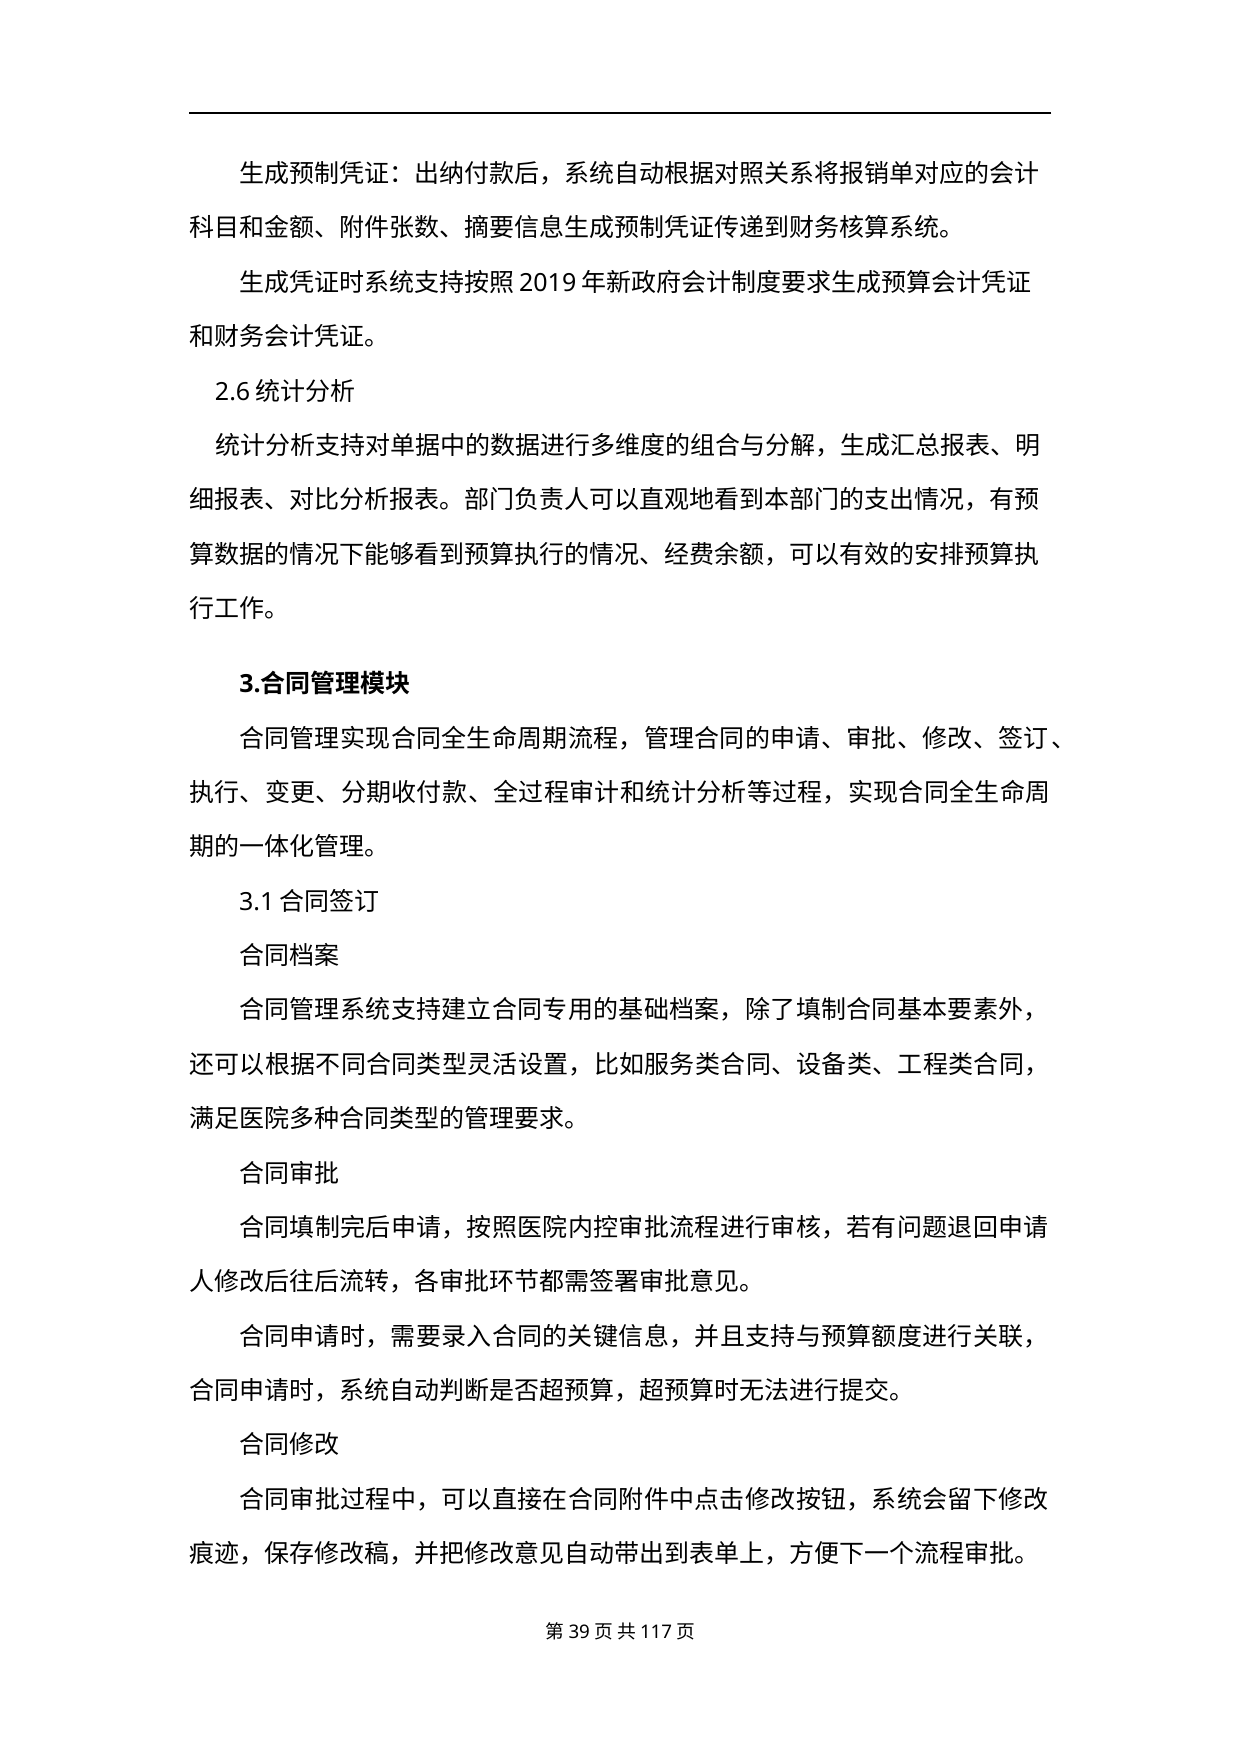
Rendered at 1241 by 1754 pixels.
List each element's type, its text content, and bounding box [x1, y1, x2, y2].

text 合同管理实现合同全生命周期流程，管理合同的申请、审批、修改、签订、执行、变更、分期收付款、全过程审计和统计分析等过程，实现合同全生命周期的一体化管理。 [189, 718, 1051, 863]
text 合同申请时，需要录入合同的关键信息，并且支持与预算额度进行关联，合同申请时，系统自动判断是否超预算，超预算时无法进行提交。 [189, 1316, 1051, 1407]
text 合同档案 [189, 936, 1051, 972]
text 合同修改 [189, 1425, 1051, 1461]
text 合同管理系统支持建立合同专用的基础档案，除了填制合同基本要素外，还可以根据不同合同类型灵活设置，比如服务类合同、设备类、工程类合同，满足医院多种合同类型的管理要求。 [189, 990, 1051, 1135]
text 合同填制完后申请，按照医院内控审批流程进行审核，若有问题退回申请人修改后往后流转，各审批环节都需签署审批意见。 [189, 1207, 1051, 1298]
text 3.1合同签订 [189, 881, 1051, 917]
text 合同审批 [189, 1153, 1051, 1189]
text 合同审批过程中，可以直接在合同附件中点击修改按钮，系统会留下修改痕迹，保存修改稿，并把修改意见自动带出到表单上，方便下一个流程审批。 [189, 1479, 1051, 1570]
list 生成凭证时系统支持按照2019年新政府会计制度要求生成预算会计凭证和财务会计凭证。 2.6统计分析 统计分析支持对单据中的数据进行多维度的组合与分解，生成汇总报表、明细报表、对比分析报表。部门负责人可以直观地看到本部门的支出情况，有预算数据的情况下能够看到预算执行的情况、经费余额，可以有效的安排预算执行工作。 [189, 262, 1051, 625]
list 生成预制凭证：出纳付款后，系统自动根据对照关系将报销单对应的会计科目和金额、附件张数、摘要信息生成预制凭证传递到财务核算系统。 [189, 153, 1051, 244]
text 3.合同管理模块 [189, 664, 1051, 700]
